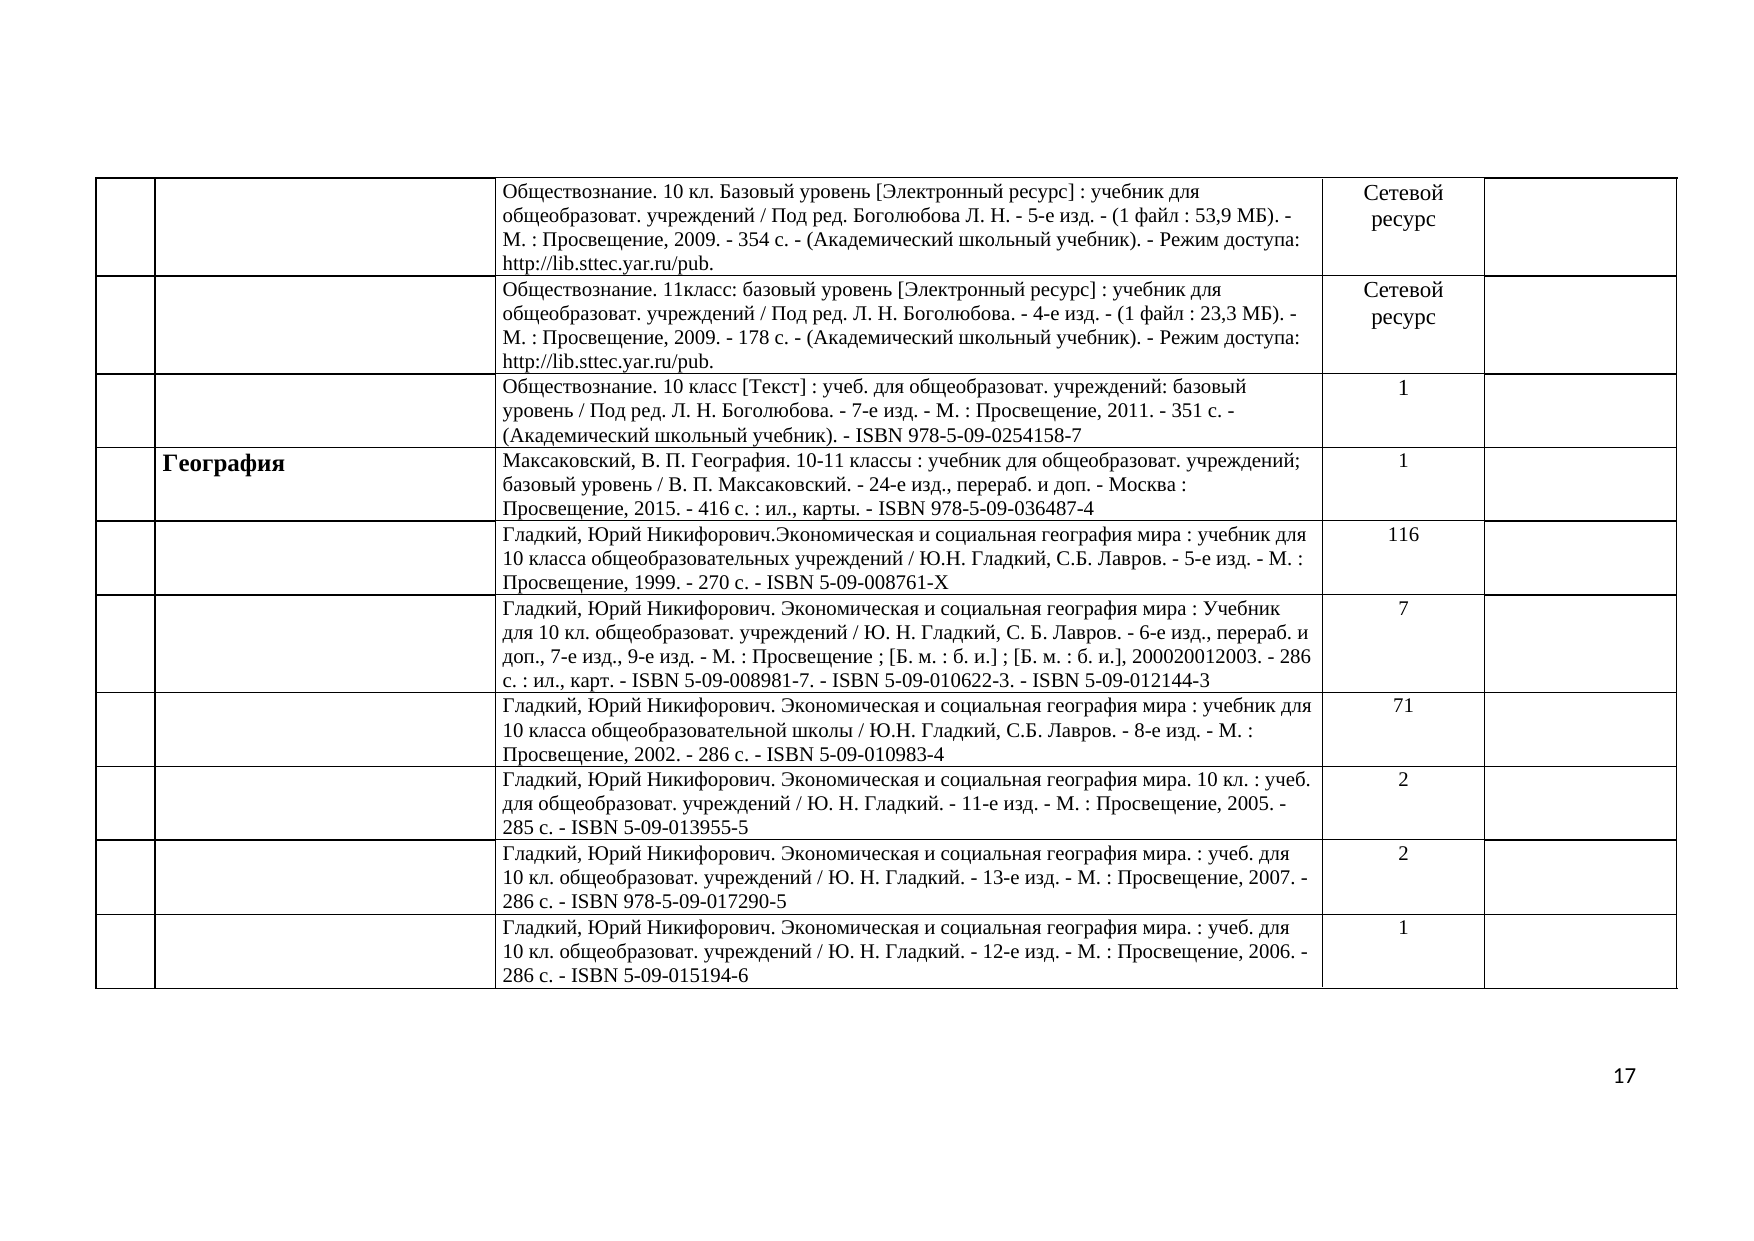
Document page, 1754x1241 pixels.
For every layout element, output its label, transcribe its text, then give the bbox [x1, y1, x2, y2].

table_cell [97, 841, 154, 914]
table_cell [156, 277, 495, 373]
table_cell [156, 693, 495, 766]
table_cell [1485, 448, 1676, 520]
table_cell 2 [1323, 840, 1484, 914]
table_cell 1 [1323, 915, 1484, 987]
table_cell [97, 693, 154, 766]
table_cell Гладкий, Юрий Никифорович. Экономическая и социальная география мира : Учебник для 10 кл. общеобразоват. учреждений / Ю. Н. Гладкий, С. Б. Лавров. - 6-е изд., перераб. и доп., 7-е изд., 9-е изд. - М. : Просвещение ; [Б. м. : б. и.] ; [Б. м. : б. и.], 200020012003. - 286 с. : ил., карт. - ISBN 5-09-008981-7. - ISBN 5-09-010622-3. - ISBN 5-09-012144-3 [496, 595, 1322, 692]
table_cell География [156, 448, 495, 520]
table_cell [1485, 767, 1676, 839]
table_cell Обществознание. 11класс: базовый уровень [Электронный ресурс] : учебник для общеобразоват. учреждений / Под ред. Л. Н. Боголюбова. - 4-е изд. - (1 файл : 23,3 МБ). - М. : Просвещение, 2009. - 178 с. - (Академический школьный учебник). - Режим доступа: http://lib.sttec.yar.ru/pub. [496, 276, 1322, 373]
table_cell Обществознание. 10 кл. Базовый уровень [Электронный ресурс] : учебник для общеобразоват. учреждений / Под ред. Боголюбова Л. Н. - 5-е изд. - (1 файл : 53,9 МБ). - М. : Просвещение, 2009. - 354 с. - (Академический школьный учебник). - Режим доступа: http://lib.sttec.yar.ru/pub. [496, 178, 1322, 275]
table_cell [156, 179, 495, 275]
table_cell [156, 915, 495, 987]
table_cell [97, 277, 154, 373]
table_cell 2 [1323, 767, 1484, 839]
table_cell [1485, 915, 1676, 987]
table_cell [156, 767, 495, 839]
table_cell [1485, 179, 1676, 275]
table_cell Сетевой ресурс [1323, 276, 1484, 373]
table_cell 116 [1323, 521, 1484, 594]
table_cell [156, 596, 495, 692]
table_cell Гладкий, Юрий Никифорович.Экономическая и социальная география мира : учебник для 10 класса общеобразовательных учреждений / Ю.Н. Гладкий, С.Б. Лавров. - 5-е изд. - М. : Просвещение, 1999. - 270 с. - ISBN 5-09-008761-X [496, 521, 1322, 594]
table_cell [1485, 693, 1676, 766]
table_cell Гладкий, Юрий Никифорович. Экономическая и социальная география мира : учебник для 10 класса общеобразовательной школы / Ю.Н. Гладкий, С.Б. Лавров. - 8-е изд. - М. : Просвещение, 2002. - 286 с. - ISBN 5-09-010983-4 [496, 693, 1322, 766]
table_cell [97, 375, 154, 447]
table_cell [1485, 277, 1676, 373]
table_cell 71 [1323, 693, 1484, 766]
table_cell [97, 915, 154, 987]
table_cell [1485, 841, 1676, 914]
table_cell Обществознание. 10 класс [Текст] : учеб. для общеобразоват. учреждений: базовый уровень / Под ред. Л. Н. Боголюбова. - 7-е изд. - М. : Просвещение, 2011. - 351 с. - (Академический школьный учебник). - ISBN 978-5-09-0254158-7 [496, 374, 1322, 447]
table_cell [1485, 522, 1676, 594]
table_cell 1 [1323, 448, 1484, 520]
table_cell [156, 522, 495, 594]
table_cell Гладкий, Юрий Никифорович. Экономическая и социальная география мира. : учеб. для 10 кл. общеобразоват. учреждений / Ю. Н. Гладкий. - 13-е изд. - М. : Просвещение, 2007. - 286 с. - ISBN 978-5-09-017290-5 [496, 840, 1322, 914]
table_cell [97, 522, 154, 594]
table_cell [97, 179, 154, 275]
table_cell Сетевой ресурс [1323, 178, 1484, 275]
table_cell Гладкий, Юрий Никифорович. Экономическая и социальная география мира. 10 кл. : учеб. для общеобразоват. учреждений / Ю. Н. Гладкий. - 11-е изд. - М. : Просвещение, 2005. - 285 с. - ISBN 5-09-013955-5 [496, 767, 1322, 839]
table_cell Гладкий, Юрий Никифорович. Экономическая и социальная география мира. : учеб. для 10 кл. общеобразоват. учреждений / Ю. Н. Гладкий. - 12-е изд. - М. : Просвещение, 2006. - 286 с. - ISBN 5-09-015194-6 [496, 915, 1322, 987]
table_cell [97, 767, 154, 839]
table_cell [1485, 375, 1676, 447]
table_cell [156, 375, 495, 447]
table_cell 1 [1323, 374, 1484, 447]
table_cell Максаковский, В. П. География. 10-11 классы : учебник для общеобразоват. учреждений; базовый уровень / В. П. Максаковский. - 24-е изд., перераб. и доп. - Москва : Просвещение, 2015. - 416 с. : ил., карты. - ISBN 978-5-09-036487-4 [496, 448, 1322, 520]
table_cell [97, 448, 154, 520]
table_cell [156, 841, 495, 914]
table_cell [97, 596, 154, 692]
table_cell [1485, 596, 1676, 692]
table_cell 7 [1323, 595, 1484, 692]
